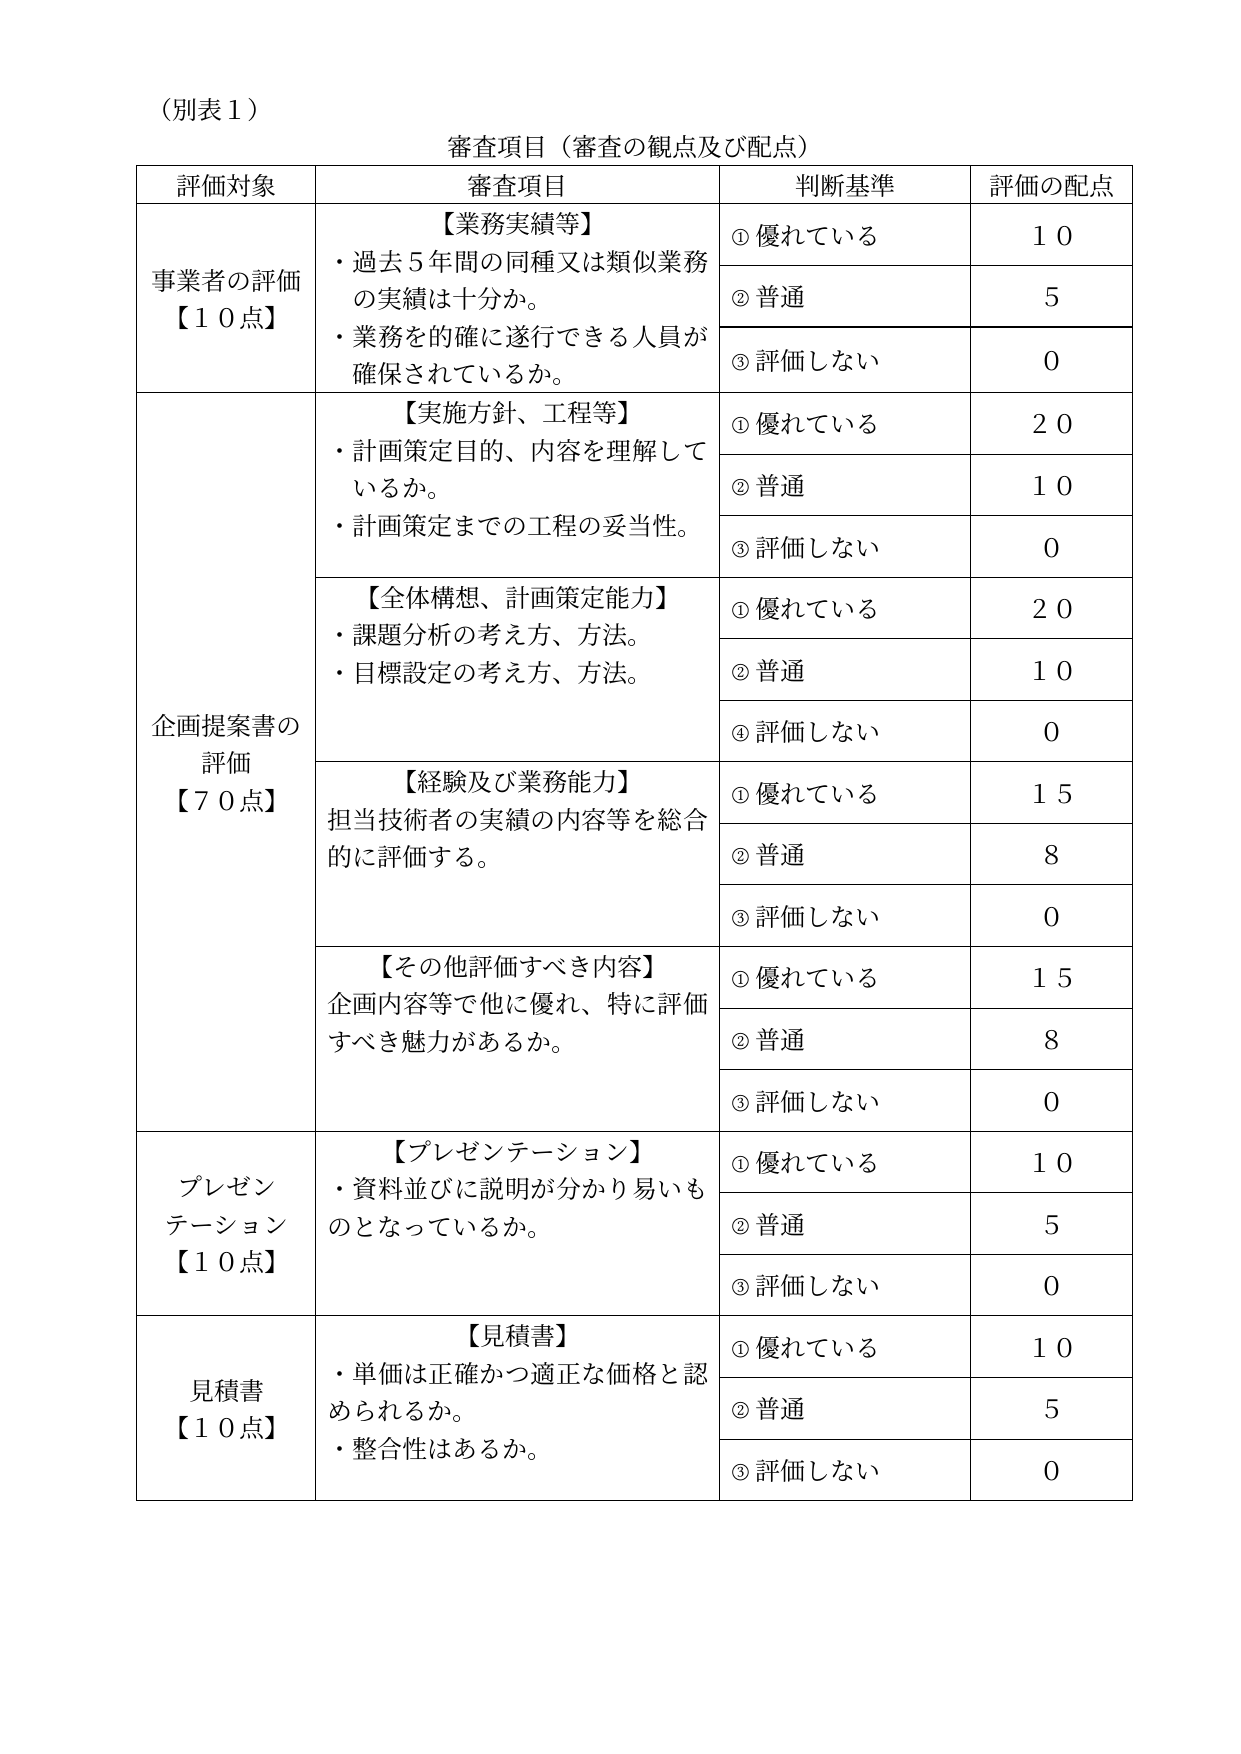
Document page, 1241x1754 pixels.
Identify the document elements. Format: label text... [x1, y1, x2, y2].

table_cell ５ [971, 1378, 1132, 1438]
table_cell ②普通 [720, 824, 970, 884]
table_cell ０ [971, 885, 1132, 946]
table_cell ②普通 [720, 266, 970, 326]
table_cell ①優れている [720, 947, 970, 1007]
table_cell ②普通 [720, 639, 970, 700]
table_cell １５ [971, 762, 1132, 823]
table_cell ８ [971, 824, 1132, 884]
table_cell １５ [971, 947, 1132, 1007]
table_cell ①優れている [720, 1316, 970, 1377]
table_cell ②普通 [720, 1009, 970, 1069]
table_cell 【プレゼンテーション】 ・資料並びに説明が分かり易いものとなっているか。 [316, 1132, 719, 1315]
table_cell ①優れている [720, 762, 970, 823]
text 審査項目（審査の観点及び配点） [148, 127, 1122, 165]
table_cell 【見積書】 ・単価は正確かつ適正な価格と認められるか。 ・整合性はあるか。 [316, 1316, 719, 1500]
table_cell ０ [971, 701, 1132, 761]
table_cell ②普通 [720, 1193, 970, 1254]
table_cell １０ [971, 1316, 1132, 1377]
table_cell ５ [971, 1193, 1132, 1254]
table_cell ③評価しない [720, 1440, 970, 1500]
table_cell ０ [971, 1070, 1132, 1131]
table_cell ②普通 [720, 1378, 970, 1438]
table_header 判断基準 [720, 166, 970, 203]
table_cell ０ [971, 328, 1132, 392]
table_cell ④評価しない [720, 701, 970, 761]
table_cell ③評価しない [720, 328, 970, 392]
table_cell 【実施方針、工程等】 ・計画策定目的、内容を理解しているか。 ・計画策定までの工程の妥当性。 [316, 393, 719, 577]
table_cell 【経験及び業務能力】 担当技術者の実績の内容等を総合的に評価する。 [316, 762, 719, 946]
table_cell ２０ [971, 393, 1132, 453]
table_cell ①優れている [720, 578, 970, 638]
table_cell 【業務実績等】 ・過去５年間の同種又は類似業務の実績は十分か。 ・業務を的確に遂行できる人員が確保されているか。 [316, 204, 719, 392]
table_header 評価対象 [137, 166, 315, 203]
table_cell ③評価しない [720, 885, 970, 946]
table_cell 【全体構想、計画策定能力】 ・課題分析の考え方、方法。 ・目標設定の考え方、方法。 [316, 578, 719, 761]
table_header 審査項目 [316, 166, 719, 203]
table_cell ２０ [971, 578, 1132, 638]
table_cell ①優れている [720, 204, 970, 265]
table_cell 事業者の評価 【１０点】 [137, 204, 315, 392]
table_cell ③評価しない [720, 516, 970, 577]
table_cell 企画提案書の評価 【７０点】 [137, 393, 315, 1131]
table_cell ０ [971, 516, 1132, 577]
table_cell １０ [971, 1132, 1132, 1192]
table_header 評価の配点 [971, 166, 1132, 203]
table_cell 【その他評価すべき内容】 企画内容等で他に優れ、特に評価すべき魅力があるか。 [316, 947, 719, 1131]
table_cell ０ [971, 1440, 1132, 1500]
table_cell ８ [971, 1009, 1132, 1069]
table_cell プレゼン テーション 【１０点】 [137, 1132, 315, 1315]
table_cell １０ [971, 204, 1132, 265]
table_cell ０ [971, 1255, 1132, 1315]
table_cell 見積書 【１０点】 [137, 1316, 315, 1500]
table_cell ③評価しない [720, 1255, 970, 1315]
table_cell ５ [971, 266, 1132, 326]
table_cell １０ [971, 455, 1132, 515]
table_cell ②普通 [720, 455, 970, 515]
table_cell ①優れている [720, 393, 970, 453]
table_cell ①優れている [720, 1132, 970, 1192]
table_cell ③評価しない [720, 1070, 970, 1131]
table_cell １０ [971, 639, 1132, 700]
text （別表１） [148, 90, 1122, 127]
